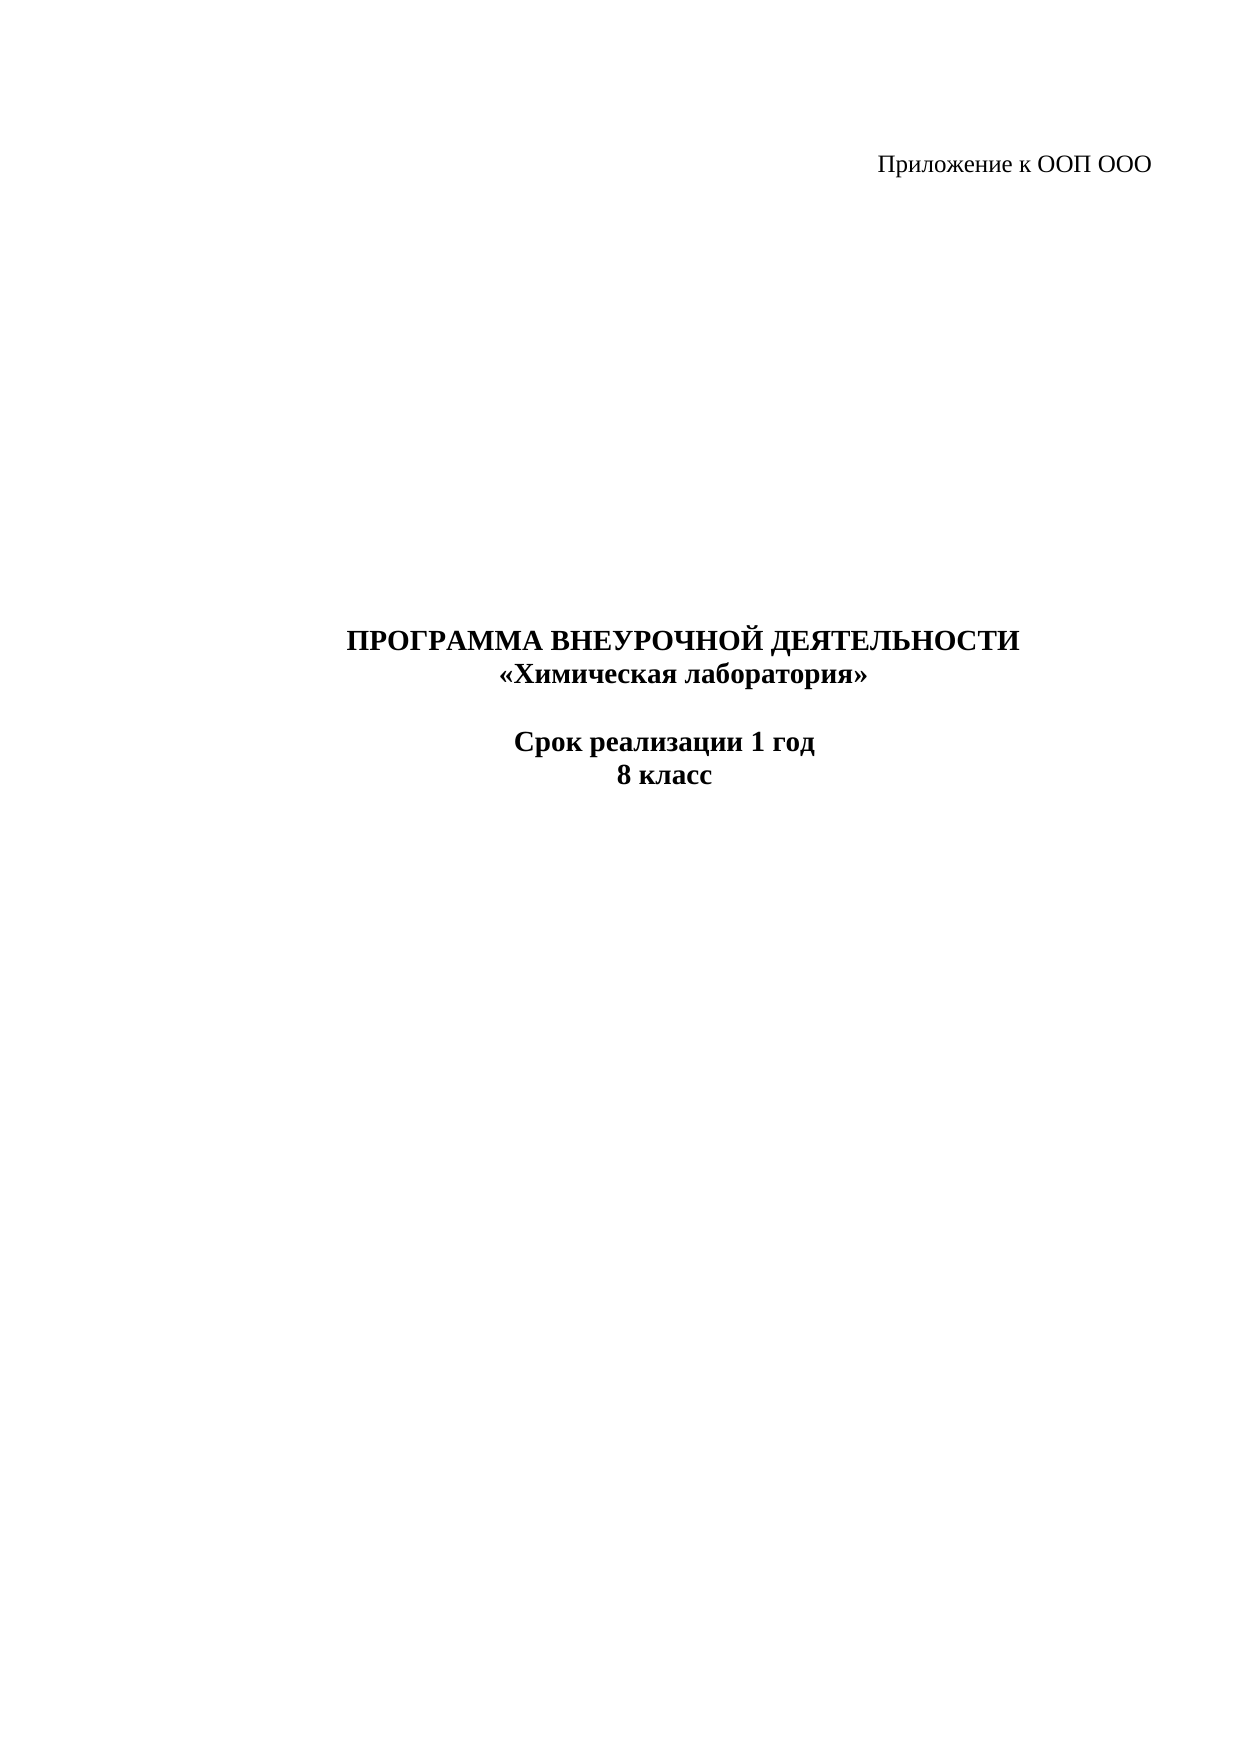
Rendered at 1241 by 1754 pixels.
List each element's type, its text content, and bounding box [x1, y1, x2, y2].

text 8 класс [177, 757, 1152, 791]
text Приложение к ООП ООО [177, 149, 1152, 177]
text «Химическая лаборатория» [215, 657, 1152, 690]
text ПРОГРАММА ВНЕУРОЧНОЙ ДЕЯТЕЛЬНОСТИ [215, 623, 1152, 657]
text Срок реализации 1 год [177, 724, 1152, 757]
